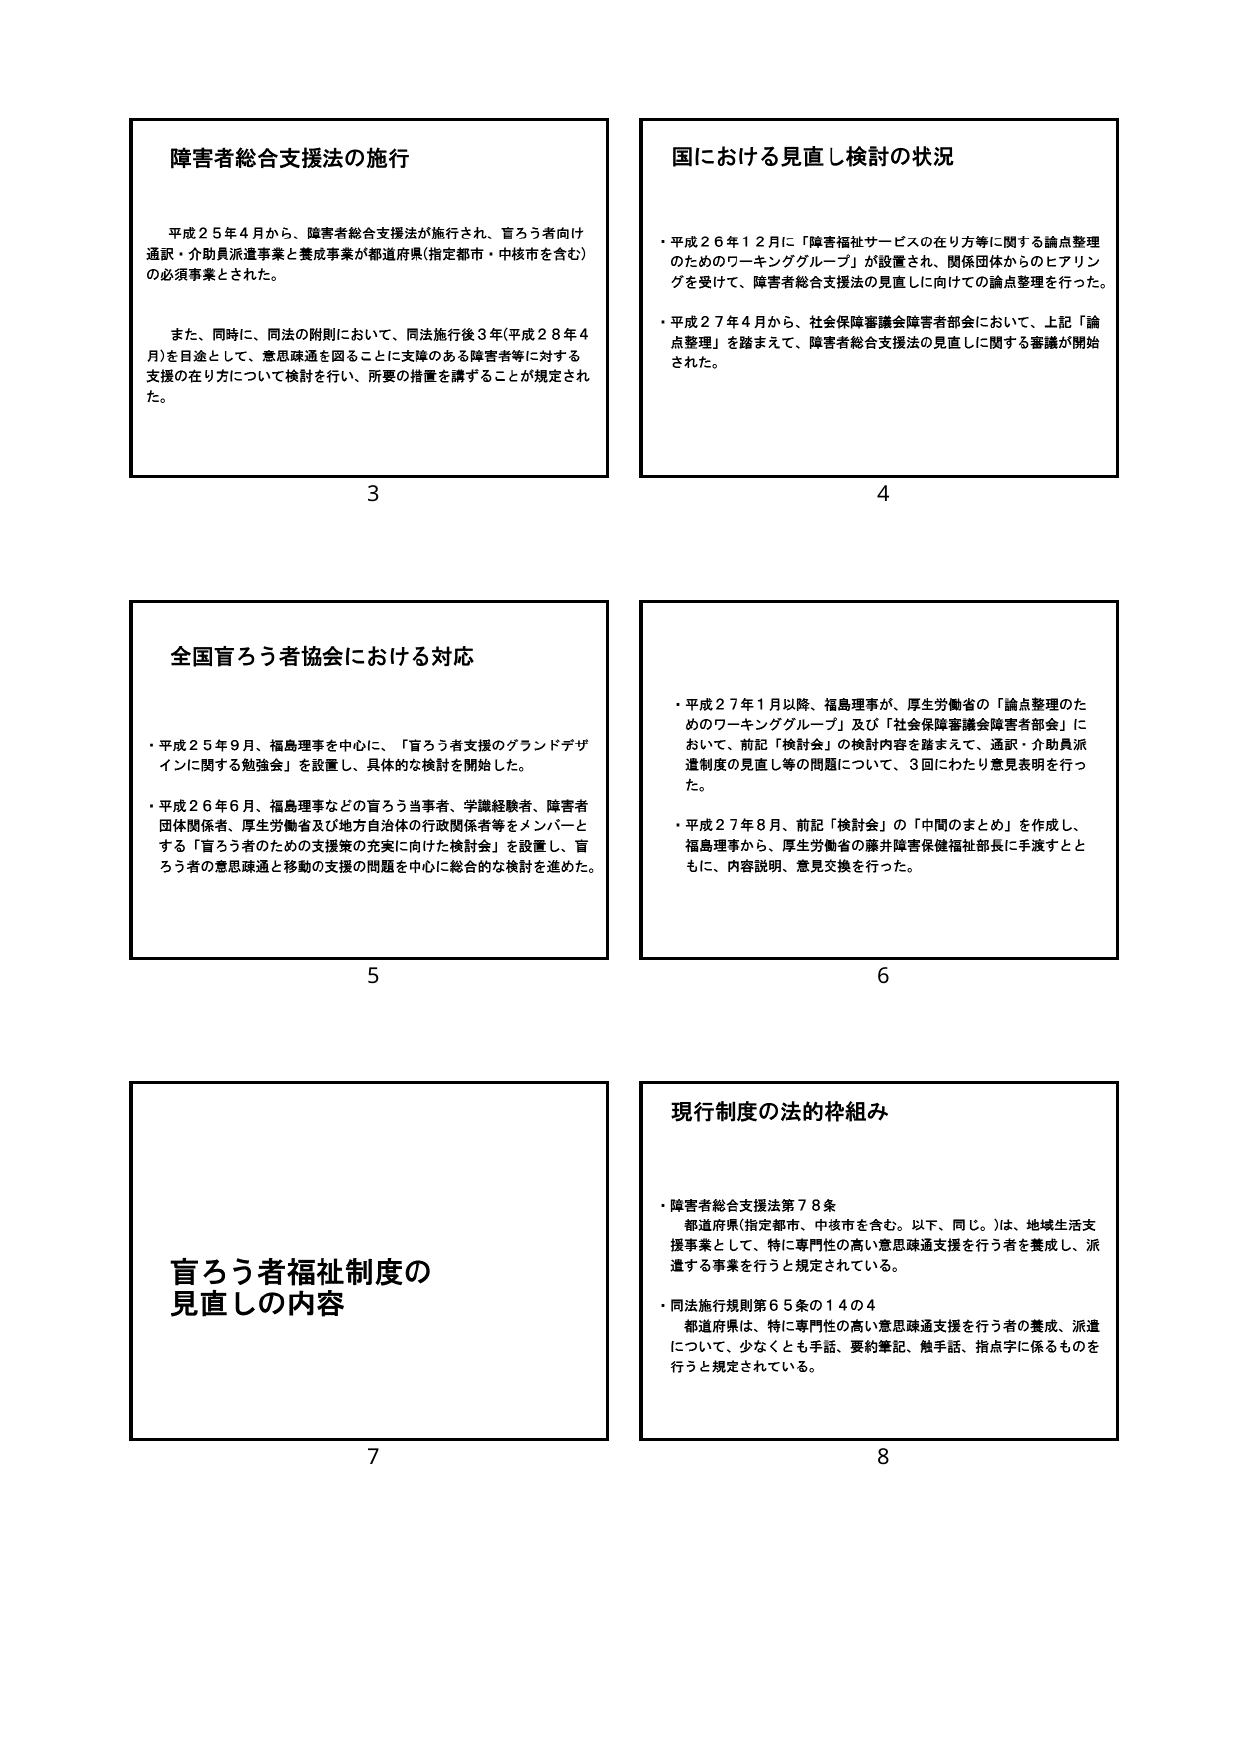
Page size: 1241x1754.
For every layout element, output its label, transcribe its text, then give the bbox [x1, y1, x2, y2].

table_cell 8 [628, 1081, 1138, 1572]
picture [133, 121, 606, 475]
table_cell 6 [628, 600, 1138, 1081]
table_cell 5 [118, 600, 628, 1081]
picture [133, 1084, 606, 1438]
table_cell 3 [118, 118, 628, 600]
picture [133, 603, 606, 957]
picture [643, 121, 1116, 475]
picture [643, 603, 1116, 957]
table_cell 7 [118, 1081, 628, 1572]
table_cell 4 [628, 118, 1138, 600]
picture [643, 1084, 1116, 1438]
